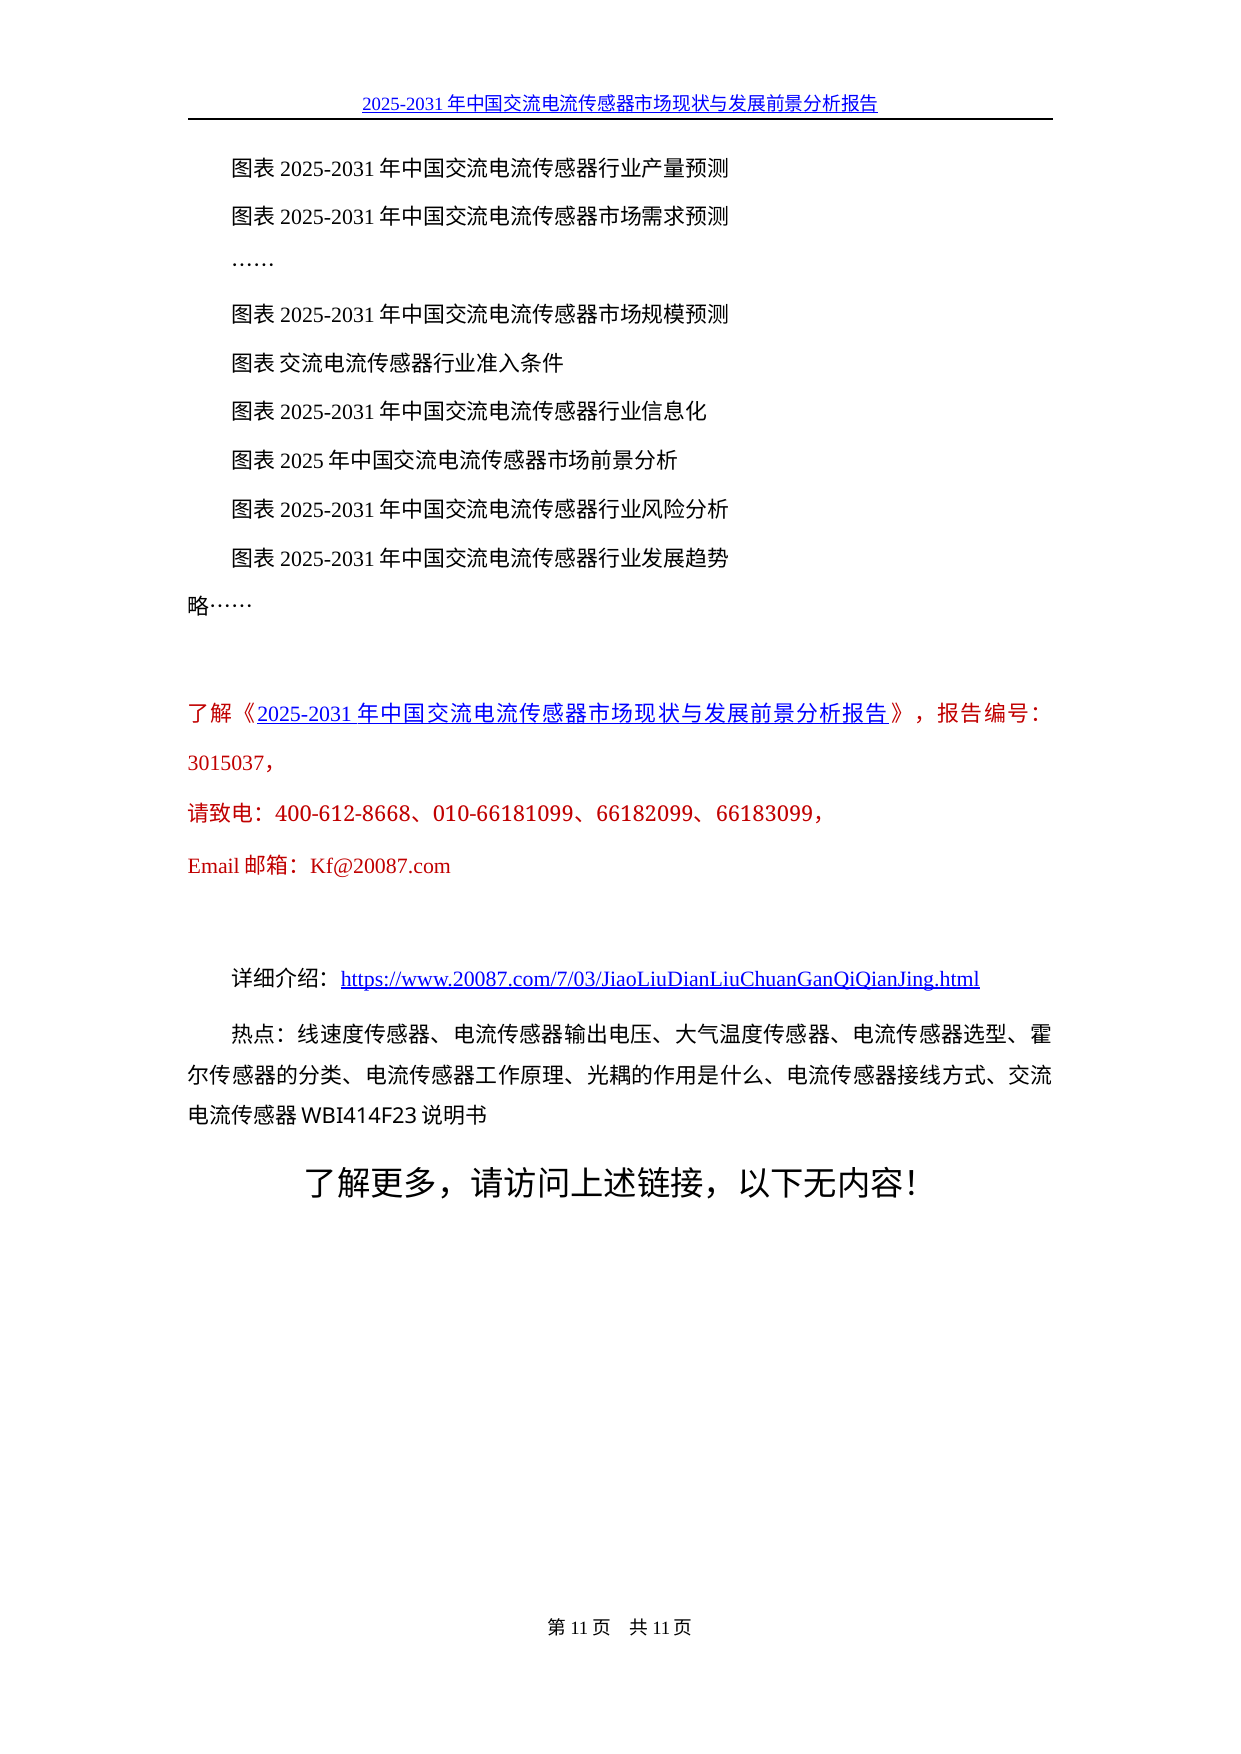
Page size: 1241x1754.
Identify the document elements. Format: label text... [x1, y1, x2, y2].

text 请致电：400-612-8668、010-66181099、66182099、66183099， [187, 796, 1053, 828]
text 热点：线速度传感器、电流传感器输出电压、大气温度传感器、电流传感器选型、霍尔传感器的分类、电流传感器工作原理、光耦的作用是什么、电流传感器接线方式、交流电流传感器WBI414F23说明书 [187, 1017, 1053, 1131]
text 详细介绍：https://www.20087.com/7/03/JiaoLiuDianLiuChuanGanQiQianJing.html [187, 960, 1053, 993]
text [187, 150, 1053, 621]
title 了解更多，请访问上述链接，以下无内容！ [187, 1148, 1053, 1213]
text 了解《2025-2031年中国交流电流传感器市场现状与发展前景分析报告》，报告编号：3015037， [187, 695, 1053, 777]
text Email邮箱：Kf@20087.com [187, 847, 1053, 880]
